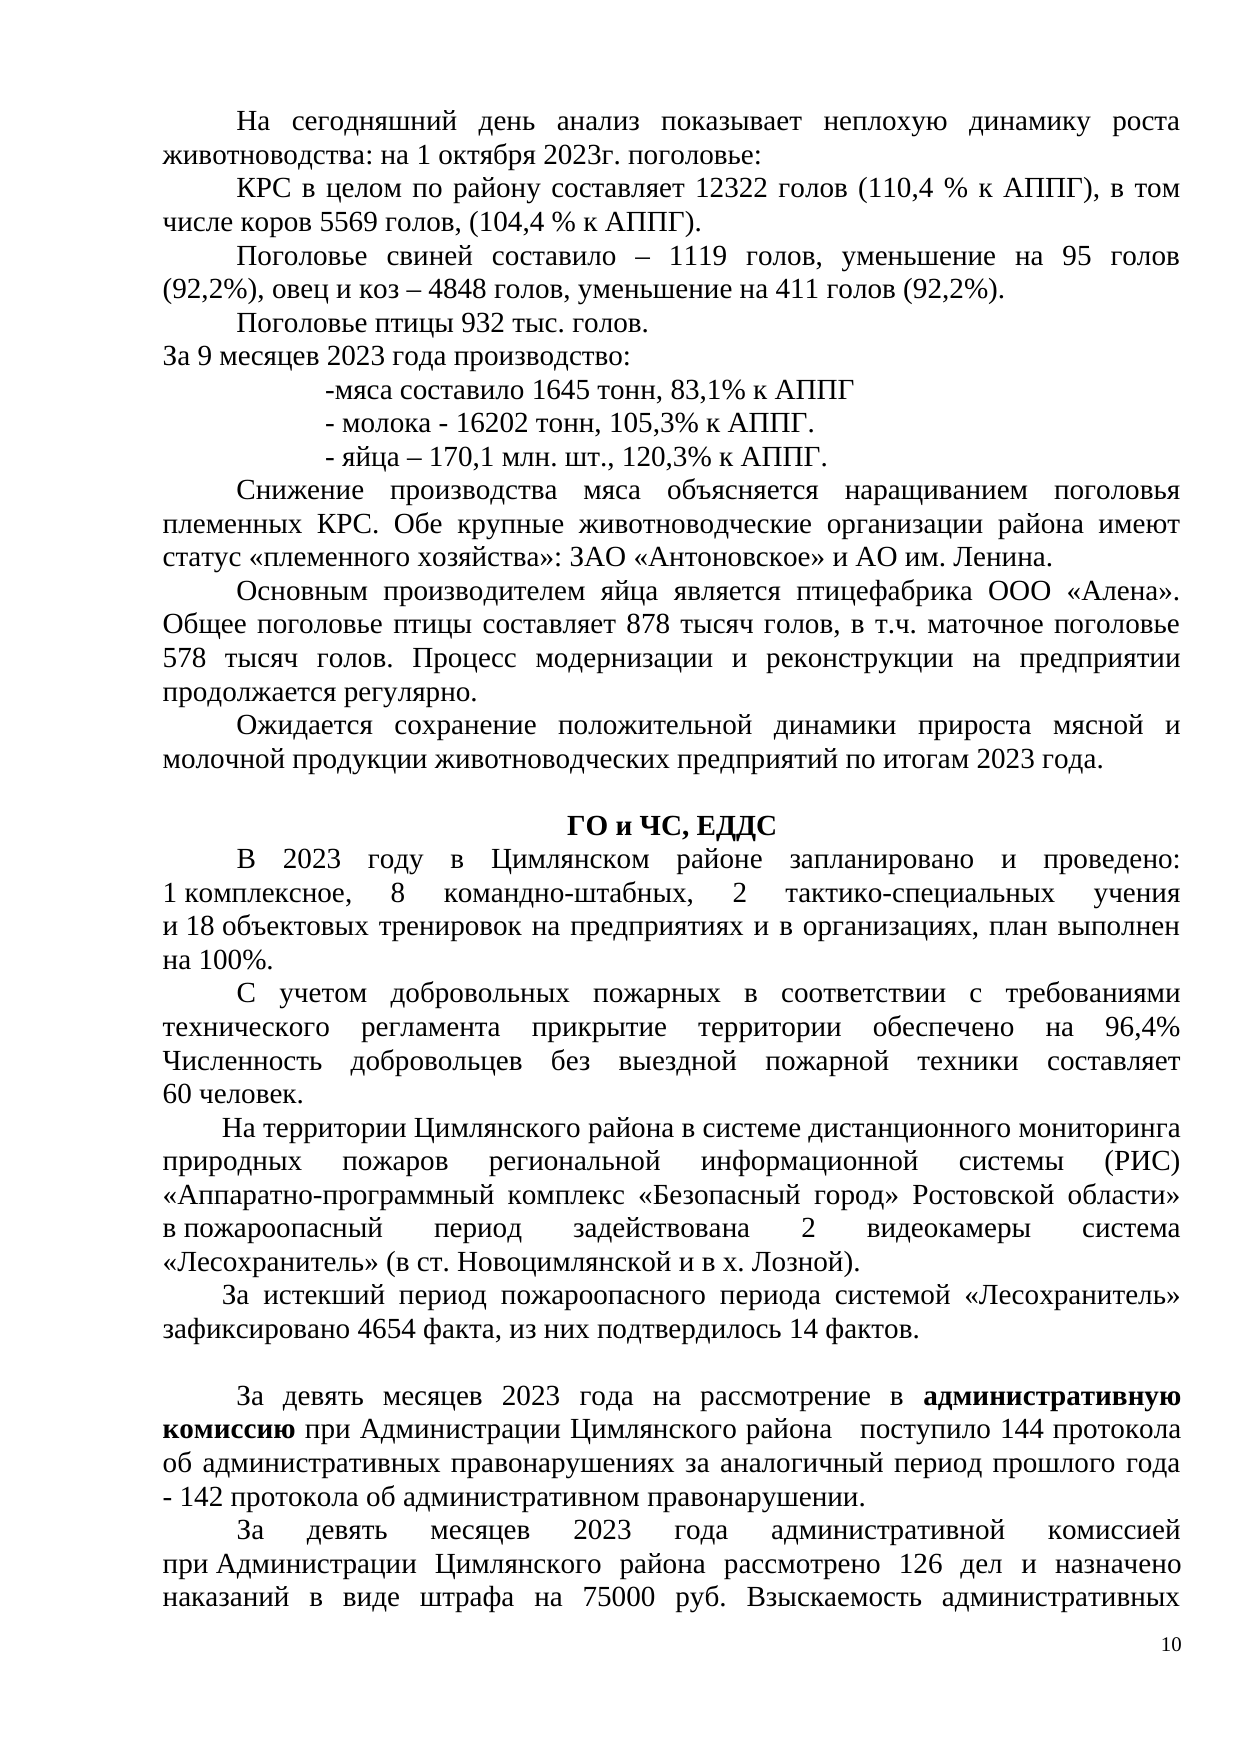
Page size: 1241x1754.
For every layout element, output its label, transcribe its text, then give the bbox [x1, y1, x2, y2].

text Основным производителем яйца является птицефабрика ООО «Алена». Общее поголовье птицы составляет 878 тысяч голов, в т.ч. маточное поголовье 578 тысяч голов. Процесс модернизации и реконструкции на предприятии продолжается регулярно. [162, 573, 1181, 707]
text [162, 1512, 1181, 1613]
text Ожидается сохранение положительной динамики прироста мясной и молочной продукции животноводческих предприятий по итогам 2023 года. [162, 707, 1181, 774]
text ГО и ЧС, ЕДДС [162, 808, 1181, 841]
text -мяса составило 1645 тонн, 83,1% к АППГ [162, 372, 1181, 405]
text За девять месяцев 2023 года на рассмотрение в административную комиссию при Администрации Цимлянского района поступило 144 протокола об административных правонарушениях за аналогичный период прошлого года - 142 протокола об административном правонарушении. [162, 1378, 1181, 1512]
text Поголовье птицы 932 тыс. голов. [162, 305, 1181, 338]
text Снижение производства мяса объясняется наращиванием поголовья племенных КРС. Обе крупные животноводческие организации района имеют статус «племенного хозяйства»: ЗАО «Антоновское» и АО им. Ленина. [162, 472, 1181, 573]
text - яйца – 170,1 млн. шт., 120,3% к АППГ. [162, 439, 1181, 472]
text Поголовье свиней составило – 1119 голов, уменьшение на 95 голов (92,2%), овец и коз – 4848 голов, уменьшение на 411 голов (92,2%). [162, 238, 1181, 305]
text За истекший период пожароопасного периода системой «Лесохранитель» зафиксировано 4654 факта, из них подтвердилось 14 фактов. [162, 1277, 1181, 1344]
text С учетом добровольных пожарных в соответствии с требованиями технического регламента прикрытие территории обеспечено на 96,4% Численность добровольцев без выездной пожарной техники составляет 60 человек. [162, 976, 1181, 1110]
text На территории Цимлянского района в системе дистанционного мониторинга природных пожаров региональной информационной системы (РИС) «Аппаратно-программный комплекс «Безопасный город» Ростовской области» в пожароопасный период задействована 2 видеокамеры система «Лесохранитель» (в ст. Новоцимлянской и в х. Лозной). [162, 1110, 1181, 1277]
text На сегодняшний день анализ показывает неплохую динамику роста животноводства: на 1 октября 2023г. поголовье: [162, 103, 1181, 171]
text - молока - 16202 тонн, 105,3% к АППГ. [162, 405, 1181, 439]
text КРС в целом по району составляет 12322 голов (110,4 % к АППГ), в том числе коров 5569 голов, (104,4 % к АППГ). [162, 171, 1181, 238]
text В 2023 году в Цимлянском районе запланировано и проведено: 1 комплексное, 8 командно-штабных, 2 тактико-специальных учения и 18 объектовых тренировок на предприятиях и в организациях, план выполнен на 100%. [162, 841, 1181, 976]
text За 9 месяцев 2023 года производство: [162, 338, 1181, 372]
